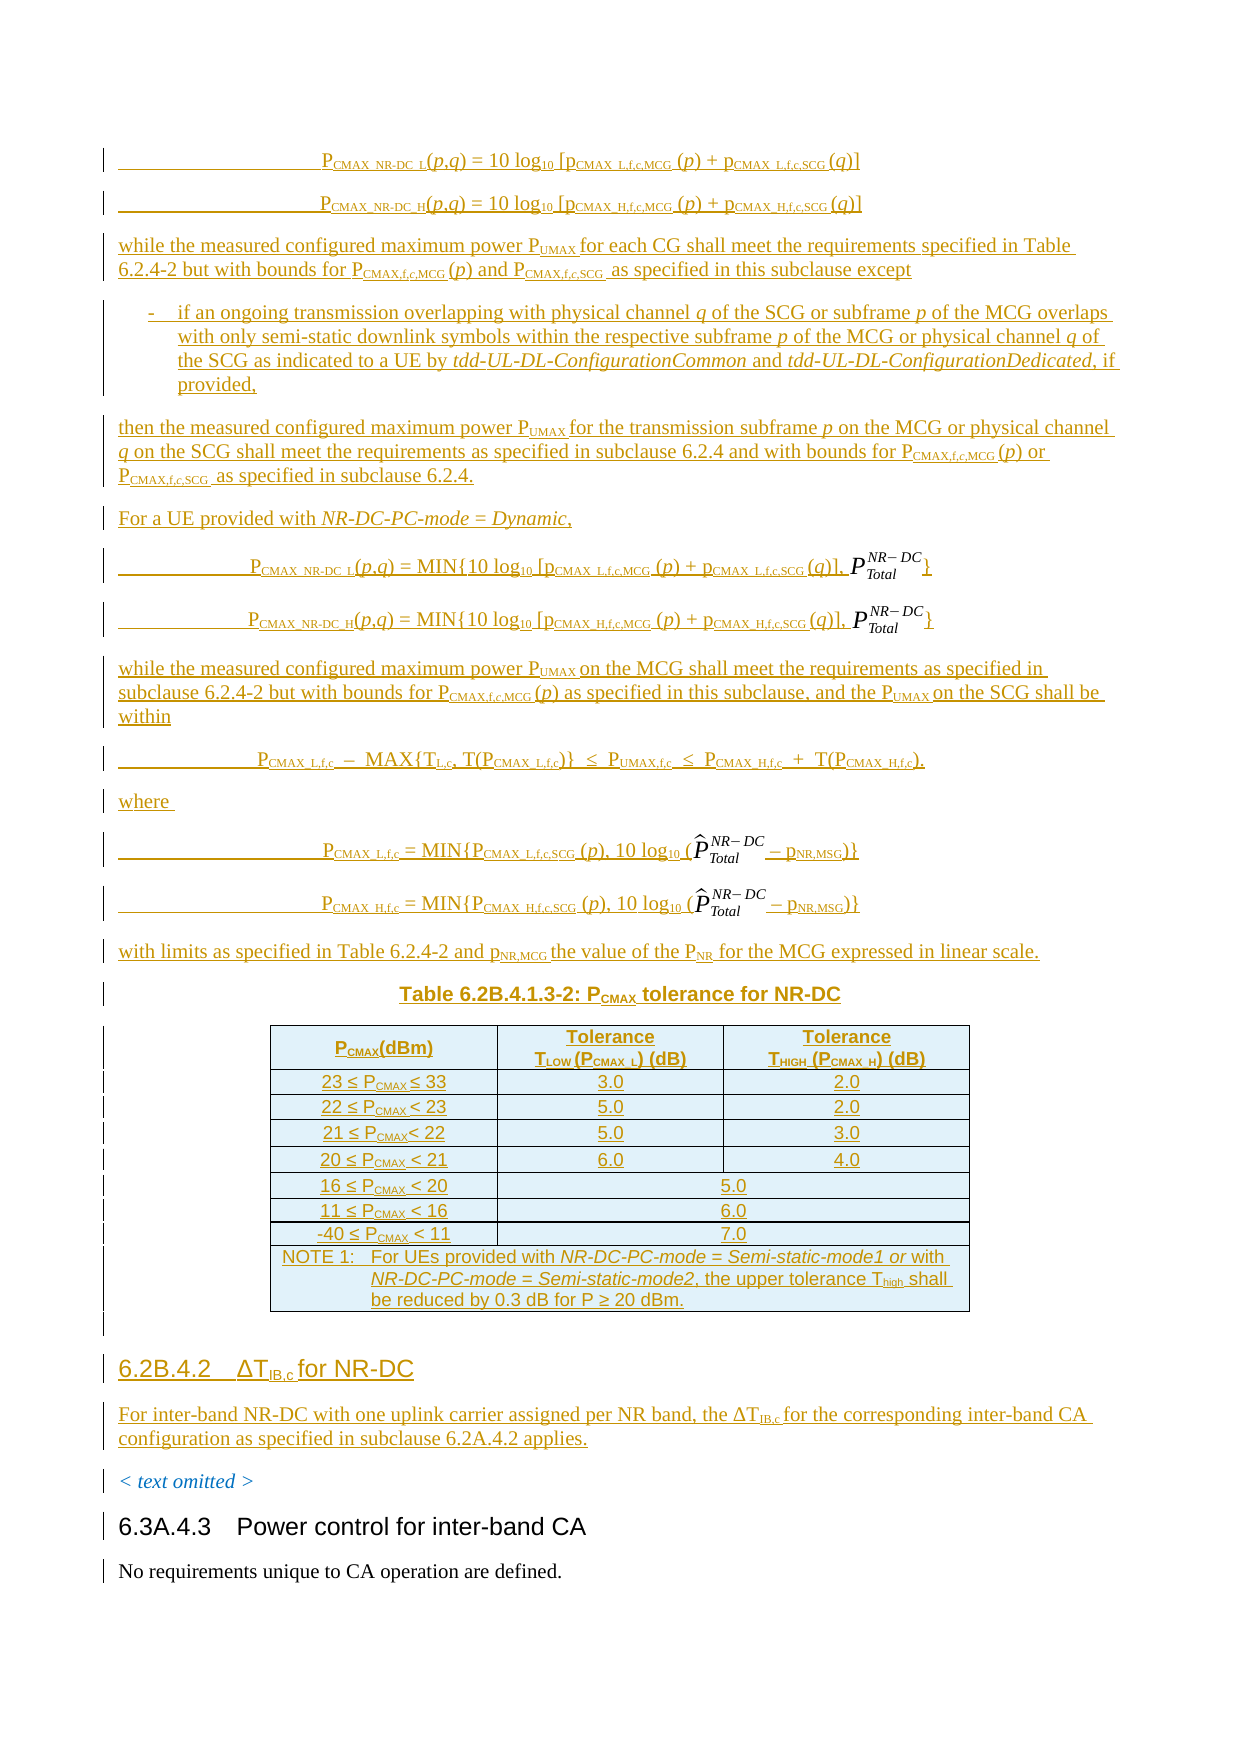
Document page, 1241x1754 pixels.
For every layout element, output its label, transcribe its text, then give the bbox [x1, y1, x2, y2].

subtitle 6.3A.4.3 Power control for inter-band CA [118, 1512, 1122, 1540]
text No requirements unique to CA operation are defined. [118, 1559, 1122, 1583]
text < text omitted > [118, 1469, 1122, 1493]
